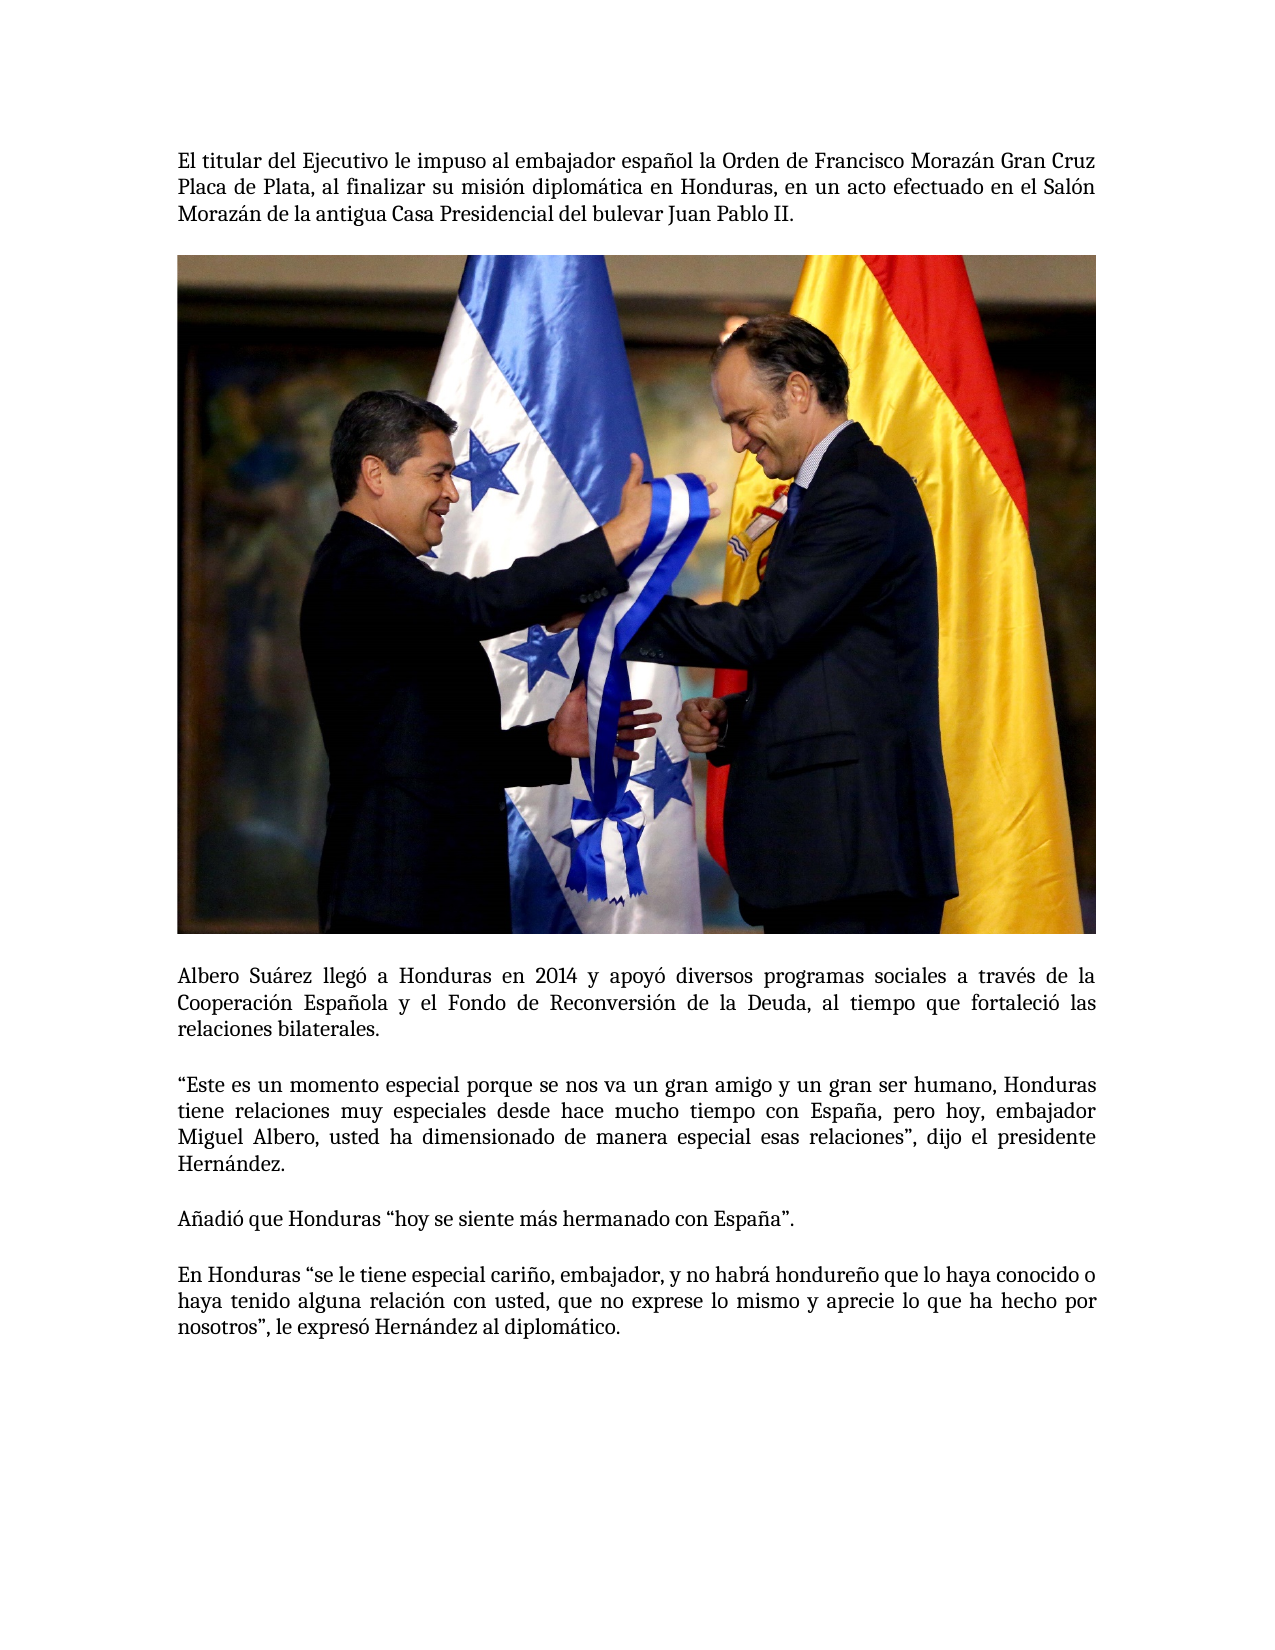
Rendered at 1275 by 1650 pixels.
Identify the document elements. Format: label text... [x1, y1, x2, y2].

text Albero Suárez llegó a Honduras en 2014 y apoyó diversos programas sociales a través de la Cooperación Española y el Fondo de Reconversión de la Deuda, al tiempo que fortaleció las relaciones bilaterales. [177, 963, 1098, 1042]
text En Honduras “se le tiene especial cariño, embajador, y no habrá hondureño que lo haya conocido o haya tenido alguna relación con usted, que no exprese lo mismo y aprecie lo que ha hecho por nosotros”, le expresó Hernández al diplomático. [177, 1261, 1098, 1341]
text El titular del Ejecutivo le impuso al embajador español la Orden de Francisco Morazán Gran Cruz Placa de Plata, al finalizar su misión diplomática en Honduras, en un acto efectuado en el Salón Morazán de la antigua Casa Presidencial del bulevar Juan Pablo II. [177, 148, 1098, 227]
text “Este es un momento especial porque se nos va un gran amigo y un gran ser humano, Honduras tiene relaciones muy especiales desde hace mucho tiempo con España, pero hoy, embajador Miguel Albero, usted ha dimensionado de manera especial esas relaciones”, dijo el presidente Hernández. [177, 1071, 1098, 1177]
text Añadió que Honduras “hoy se siente más hermanado con España”. [177, 1206, 1098, 1232]
picture [177, 255, 1096, 934]
